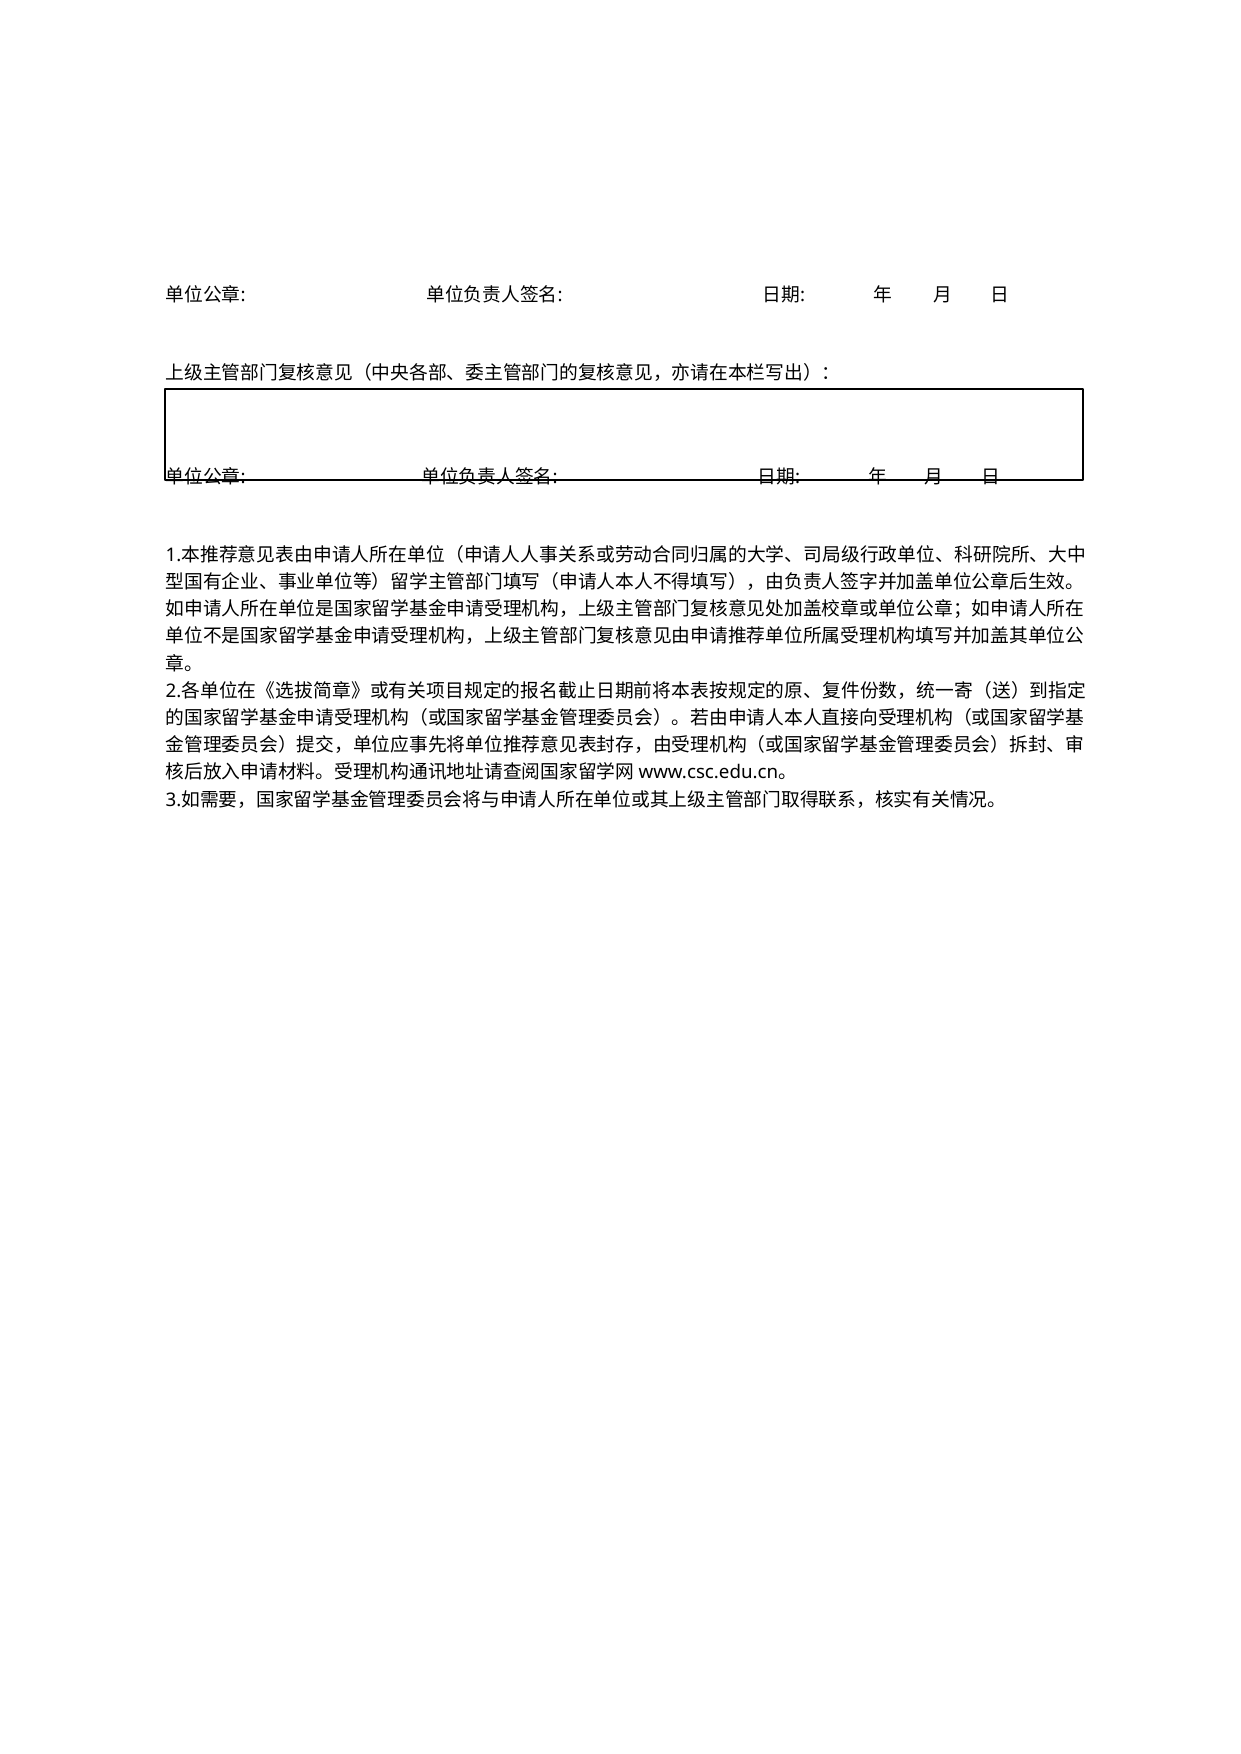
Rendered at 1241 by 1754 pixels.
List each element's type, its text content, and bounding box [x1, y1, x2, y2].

text 2.各单位在《选拔简章》或有关项目规定的报名截止日期前将本表按规定的原、复件份数，统一寄（送）到指定的国家留学基金申请受理机构（或国家留学基金管理委员会）。若由申请人本人直接向受理机构（或国家留学基金管理委员会）提交，单位应事先将单位推荐意见表封存，由受理机构（或国家留学基金管理委员会）拆封、审核后放入申请材料。受理机构通讯地址请查阅国家留学网 www.csc.edu.cn。 [165, 675, 1087, 784]
text 上级主管部门复核意见（中央各部、委主管部门的复核意见，亦请在本栏写出）： [165, 357, 1087, 385]
text 单位公章: 单位负责人签名: 日期: 年 月 日 [165, 279, 1087, 306]
text 单位公章: 单位负责人签名: 日期: 年 月 日 [165, 461, 1087, 488]
text 1.本推荐意见表由申请人所在单位（申请人人事关系或劳动合同归属的大学、司局级行政单位、科研院所、大中型国有企业、事业单位等）留学主管部门填写（申请人本人不得填写），由负责人签字并加盖单位公章后生效。如申请人所在单位是国家留学基金申请受理机构，上级主管部门复核意见处加盖校章或单位公章；如申请人所在单位不是国家留学基金申请受理机构，上级主管部门复核意见由申请推荐单位所属受理机构填写并加盖其单位公章。 [165, 539, 1087, 675]
text 3.如需要，国家留学基金管理委员会将与申请人所在单位或其上级主管部门取得联系，核实有关情况。 [165, 784, 1087, 811]
